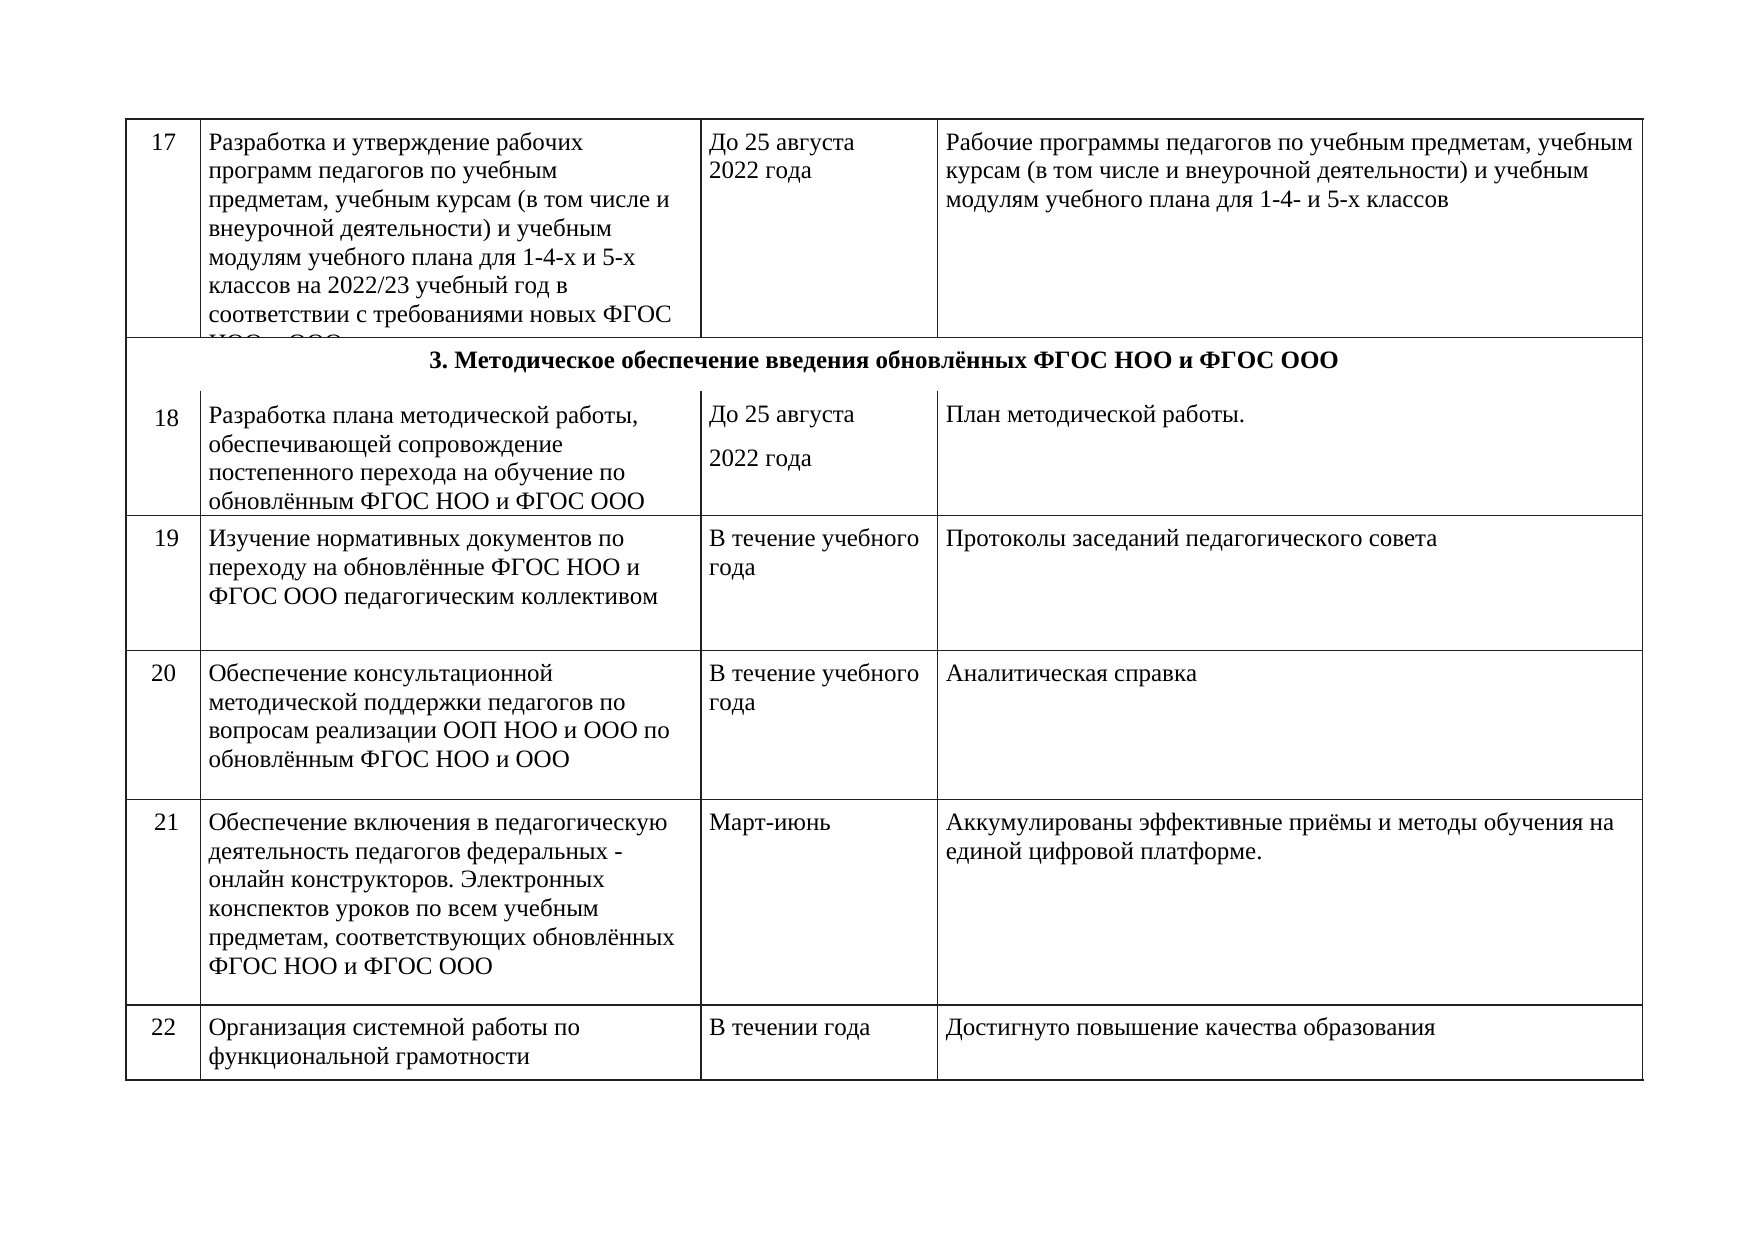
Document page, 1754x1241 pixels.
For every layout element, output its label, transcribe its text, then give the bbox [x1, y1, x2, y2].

table_cell Достигнуто повышение качества образования [938, 1006, 1642, 1079]
table_cell 3. Методическое обеспечение введения обновлённых ФГОС НОО и ФГОС ООО [127, 338, 1642, 391]
table_cell В течении года [702, 1006, 937, 1079]
table_cell 22 [127, 1006, 200, 1079]
table_cell Аккумулированы эффективные приёмы и методы обучения на единой цифровой платформе. [938, 800, 1642, 1004]
table_cell 21 [127, 800, 200, 1004]
table_cell Изучение нормативных документов по переходу на обновлённые ФГОС НОО и ФГОС ООО педагогическим коллективом [201, 516, 700, 649]
table_cell В течение учебного года [702, 516, 937, 649]
table_cell Март-июнь [702, 800, 937, 1004]
table_cell До 25 августа 2022 года [702, 120, 937, 337]
table_cell 17 [127, 120, 200, 337]
table_cell План методической работы. [938, 400, 1642, 515]
table_cell Обеспечение включения в педагогическую деятельность педагогов федеральных - онлайн конструкторов. Электронных конспектов уроков по всем учебным предметам, соответствующих обновлённых ФГОС НОО и ФГОС ООО [201, 800, 700, 1004]
table_cell 20 [127, 651, 200, 799]
table_cell 18 [127, 400, 200, 515]
table_cell Аналитическая справка [938, 651, 1642, 799]
table_cell 19 [127, 516, 200, 649]
table_cell Рабочие программы педагогов по учебным предметам, учебным курсам (в том числе и внеурочной деятельности) и учебным модулям учебного плана для 1-4- и 5-х классов [938, 120, 1642, 337]
table_cell Организация системной работы по функциональной грамотности [201, 1006, 700, 1079]
table_cell В течение учебного года [702, 651, 937, 799]
table_cell Протоколы заседаний педагогического совета [938, 516, 1642, 649]
table_cell Обеспечение консультационной методической поддержки педагогов по вопросам реализации ООП НОО и ООО по обновлённым ФГОС НОО и ООО [201, 651, 700, 799]
table_cell Разработка и утверждение рабочих программ педагогов по учебным предметам, учебным курсам (в том числе и внеурочной деятельности) и учебным модулям учебного плана для 1-4-х и 5-х классов на 2022/23 учебный год в соответствии с требованиями новых ФГОС НОО и ООО [201, 120, 700, 337]
table_cell Разработка плана методической работы, обеспечивающей сопровождение постепенного перехода на обучение по обновлённым ФГОС НОО и ФГОС ООО [201, 400, 700, 515]
table_cell До 25 августа 2022 года [702, 400, 937, 515]
